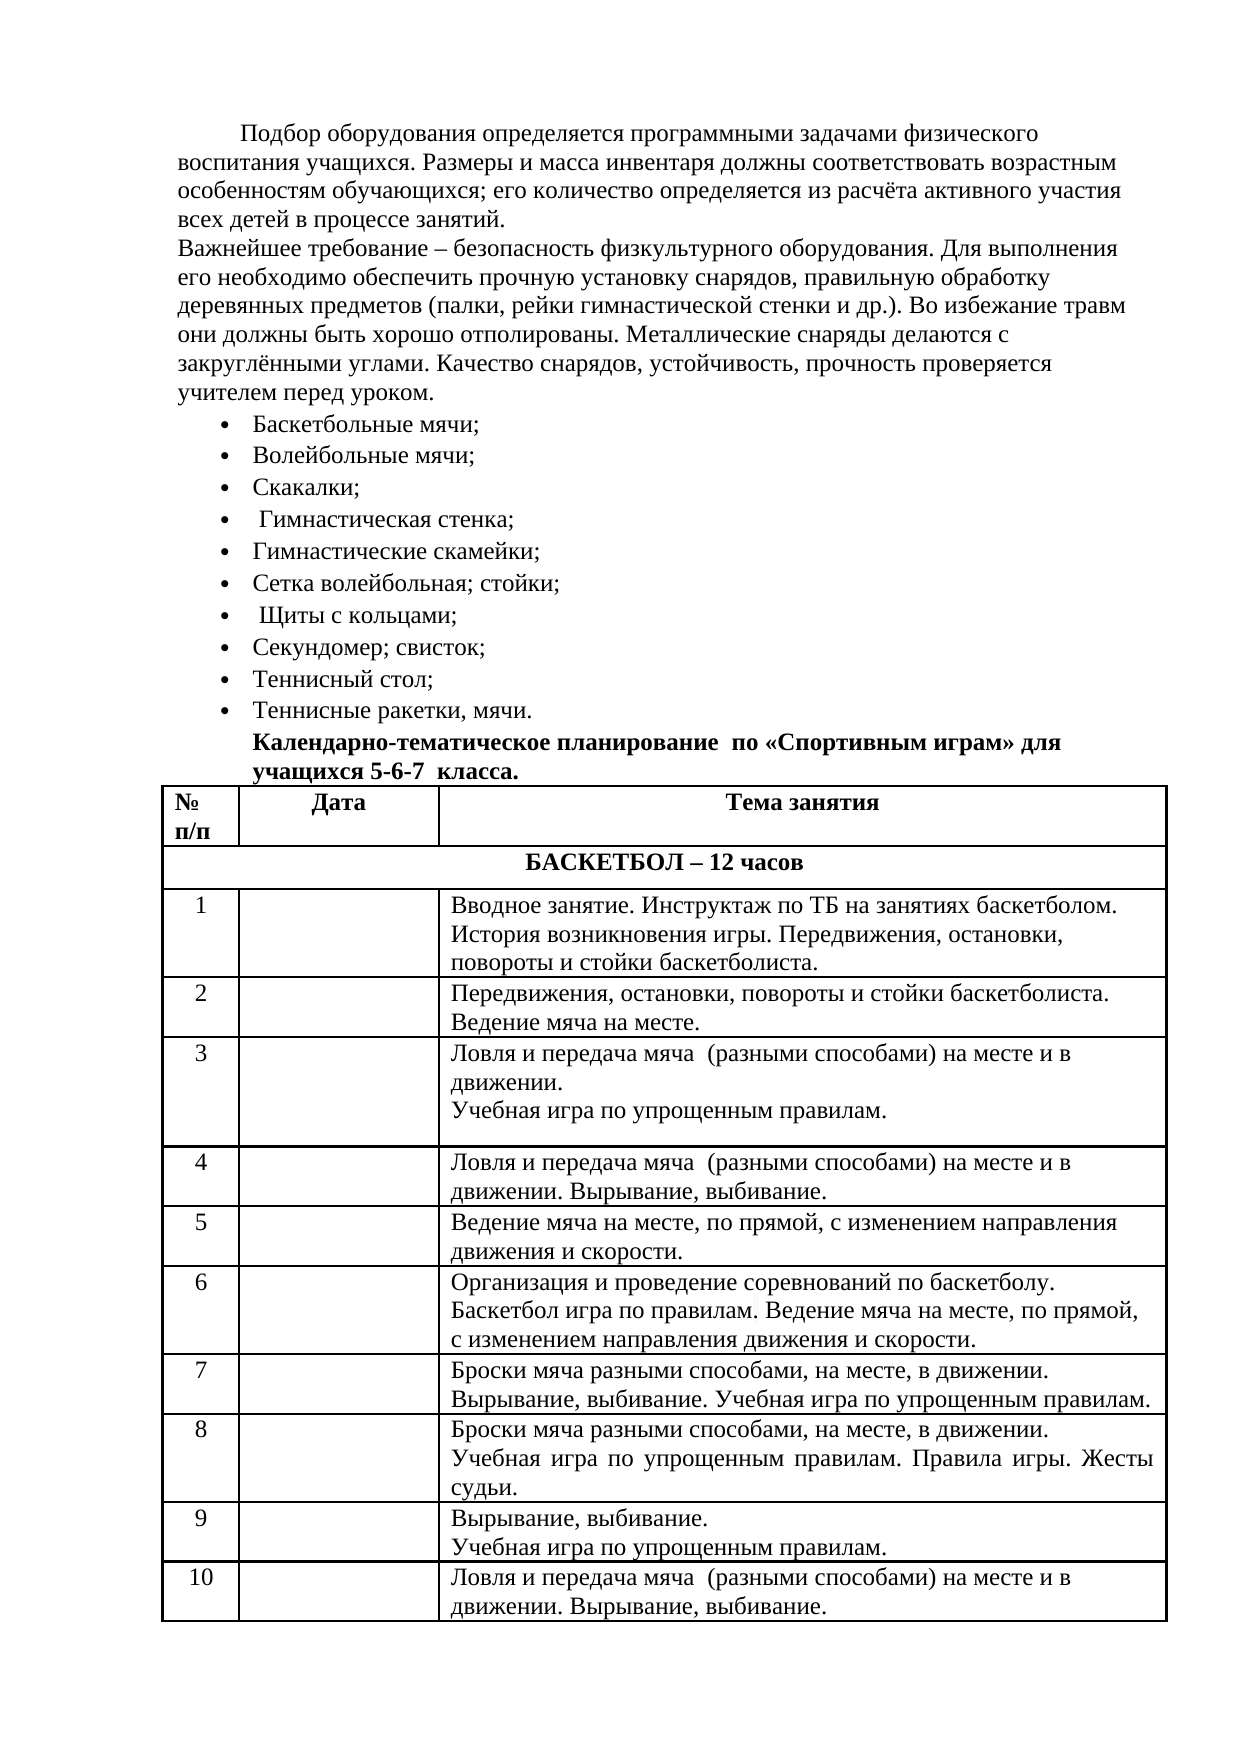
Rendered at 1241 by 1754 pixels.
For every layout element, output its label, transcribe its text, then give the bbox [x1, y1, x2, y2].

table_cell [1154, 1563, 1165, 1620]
table_cell БАСКЕТБОЛ – 12 часов [164, 847, 1165, 888]
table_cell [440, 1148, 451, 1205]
table_cell Броски мяча разными способами, на месте, в движении. Вырывание, выбивание. Учебная игра по упрощенным правилам. [440, 1355, 1165, 1412]
table_cell 2 [164, 978, 238, 1036]
table_cell 10 [164, 1563, 238, 1620]
table_cell [240, 1207, 438, 1264]
table_cell 4 [164, 1148, 238, 1205]
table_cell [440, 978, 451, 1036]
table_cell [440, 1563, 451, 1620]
table_cell [240, 890, 438, 976]
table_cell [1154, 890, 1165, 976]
table_cell 5 [164, 1207, 238, 1264]
list Гимнастические скамейки; [221, 536, 1152, 565]
text Важнейшее требование – безопасность физкультурного оборудования. Для выполнения его необходимо обеспечить прочную установку снарядов, правильную обработку деревянных предметов (палки, рейки гимнастической стенки и др.). Во избежание травм они должны быть хорошо отполированы. Металлические снаряды делаются с закруглёнными углами. Качество снарядов, устойчивость, прочность проверяется учителем перед уроком. [177, 233, 1152, 406]
table_cell 9 [164, 1503, 238, 1560]
table_cell [240, 1267, 438, 1353]
table_cell [240, 1563, 438, 1620]
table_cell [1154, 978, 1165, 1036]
list Волейбольные мячи; [221, 441, 1152, 469]
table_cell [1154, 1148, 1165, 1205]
table_cell 8 [164, 1415, 238, 1501]
table_cell [240, 1503, 438, 1560]
table_cell 3 [164, 1038, 238, 1145]
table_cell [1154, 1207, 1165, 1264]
table_cell 7 [164, 1355, 238, 1412]
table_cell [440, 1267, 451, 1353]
list Календарно-тематическое планирование по «Спортивным играм» для учащихся 5-6-7 класса. [252, 727, 1152, 785]
list Сетка волейбольная; стойки; [221, 568, 1152, 597]
table_cell 1 [164, 890, 238, 976]
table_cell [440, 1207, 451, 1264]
list Скакалки; [221, 472, 1152, 501]
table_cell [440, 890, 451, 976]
list Секундомер; свисток; [221, 632, 1152, 661]
list Баскетбольные мячи; [221, 409, 1152, 437]
table_cell Вырывание, выбивание. Учебная игра по упрощенным правилам. [440, 1503, 1165, 1560]
table_cell 6 [164, 1267, 238, 1353]
table_header Тема занятия [440, 787, 1165, 844]
table_cell Ловля и передача мяча (разными способами) на месте и в движении. Учебная игра по упрощенным правилам. [440, 1038, 1165, 1145]
list Гимнастическая стенка; [221, 504, 1152, 533]
table_header Дата [240, 787, 438, 844]
table_cell [240, 978, 438, 1036]
table_cell [240, 1355, 438, 1412]
table_cell [240, 1148, 438, 1205]
list Теннисный стол; [221, 664, 1152, 692]
table_cell Броски мяча разными способами, на месте, в движении. Учебная игра по упрощенным правилам. Правила игры. Жесты судьи. [440, 1415, 1165, 1501]
table_cell [240, 1415, 438, 1501]
list Теннисные ракетки, мячи. [221, 696, 1152, 724]
table_cell [240, 1038, 438, 1145]
text Подбор оборудования определяется программными задачами физического воспитания учащихся. Размеры и масса инвентаря должны соответствовать возрастным особенностям обучающихся; его количество определяется из расчёта активного участия всех детей в процессе занятий. [177, 118, 1152, 233]
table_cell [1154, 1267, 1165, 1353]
list Щиты с кольцами; [221, 600, 1152, 629]
table_header № п/п [164, 787, 238, 844]
